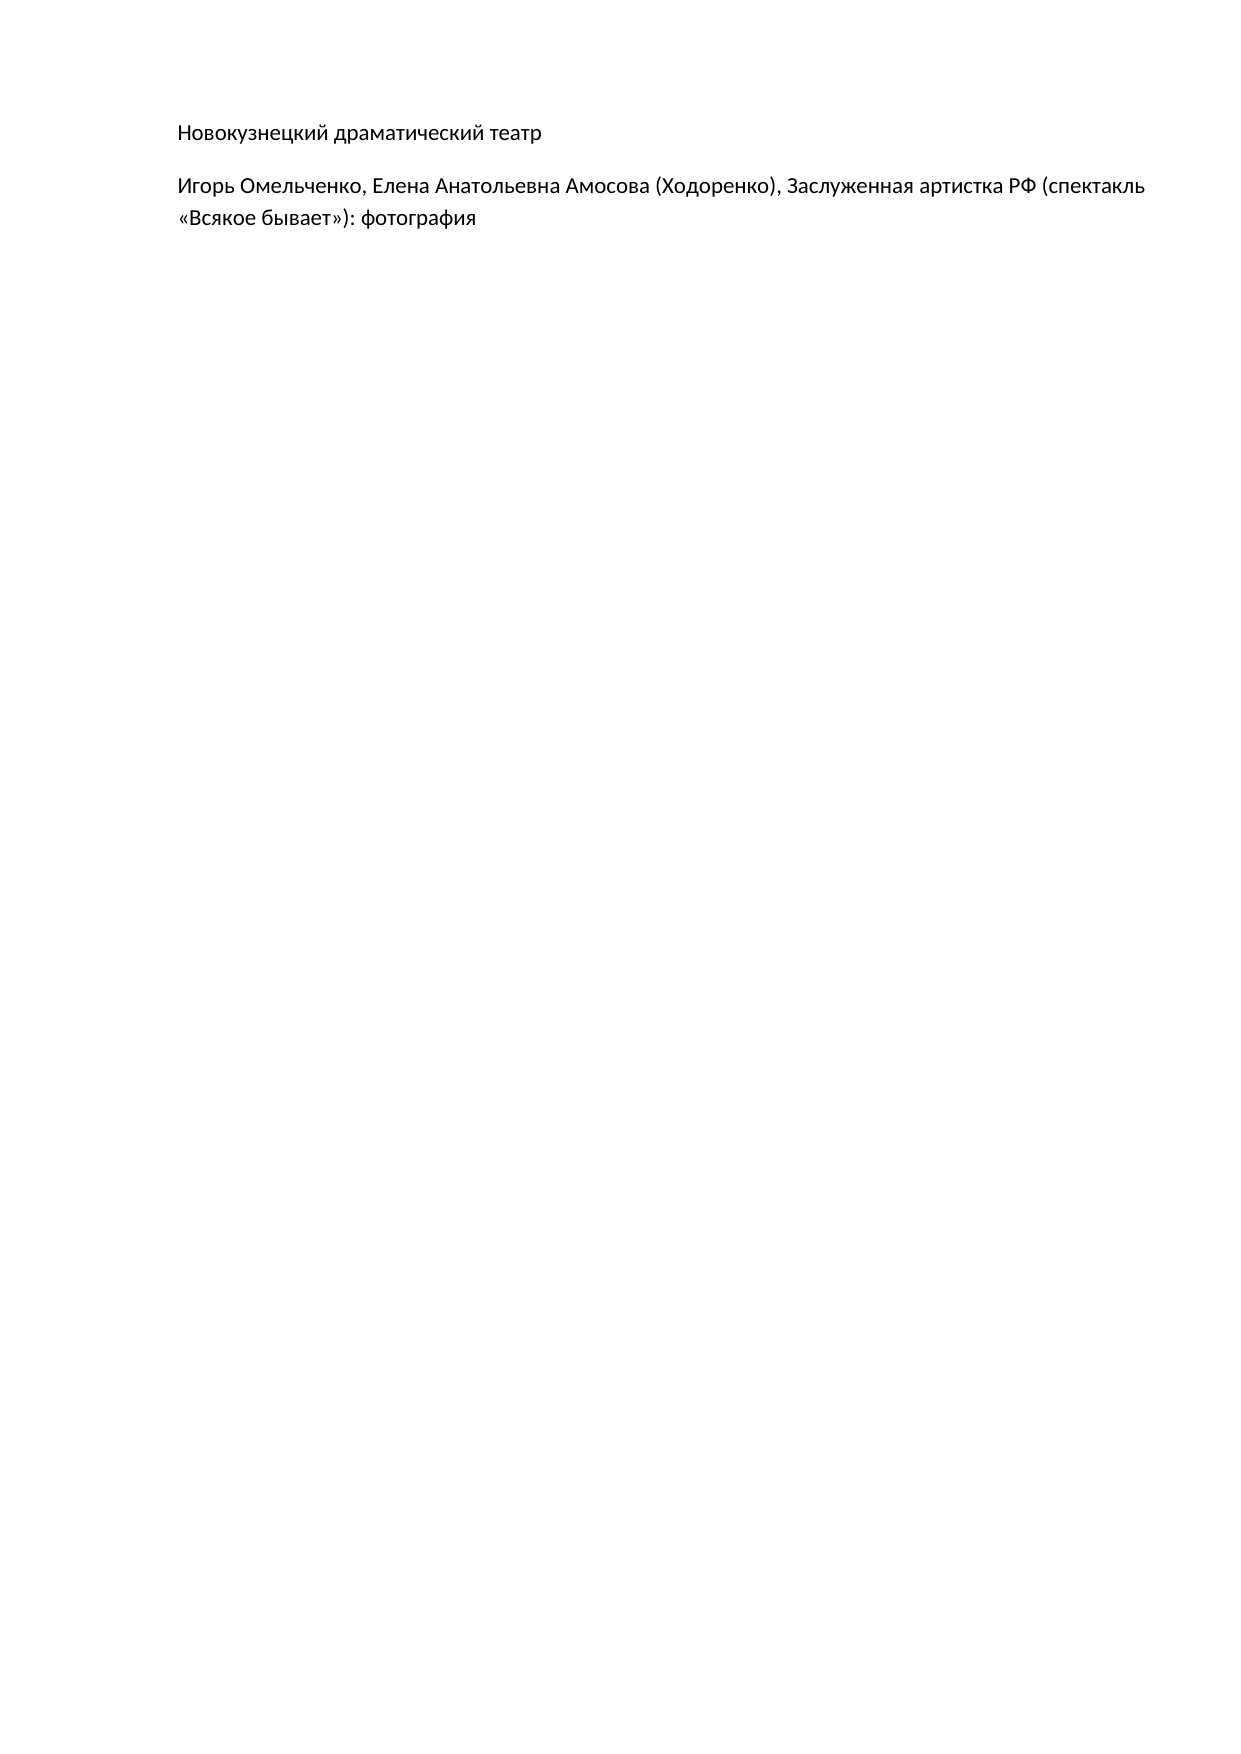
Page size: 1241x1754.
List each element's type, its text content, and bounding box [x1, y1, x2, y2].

text Новокузнецкий драматический театр [177, 118, 1152, 146]
text Игорь Омельченко, Елена Анатольевна Амосова (Ходоренко), Заслуженная артистка РФ (спектакль «Всякое бывает»): фотография [177, 171, 1152, 231]
